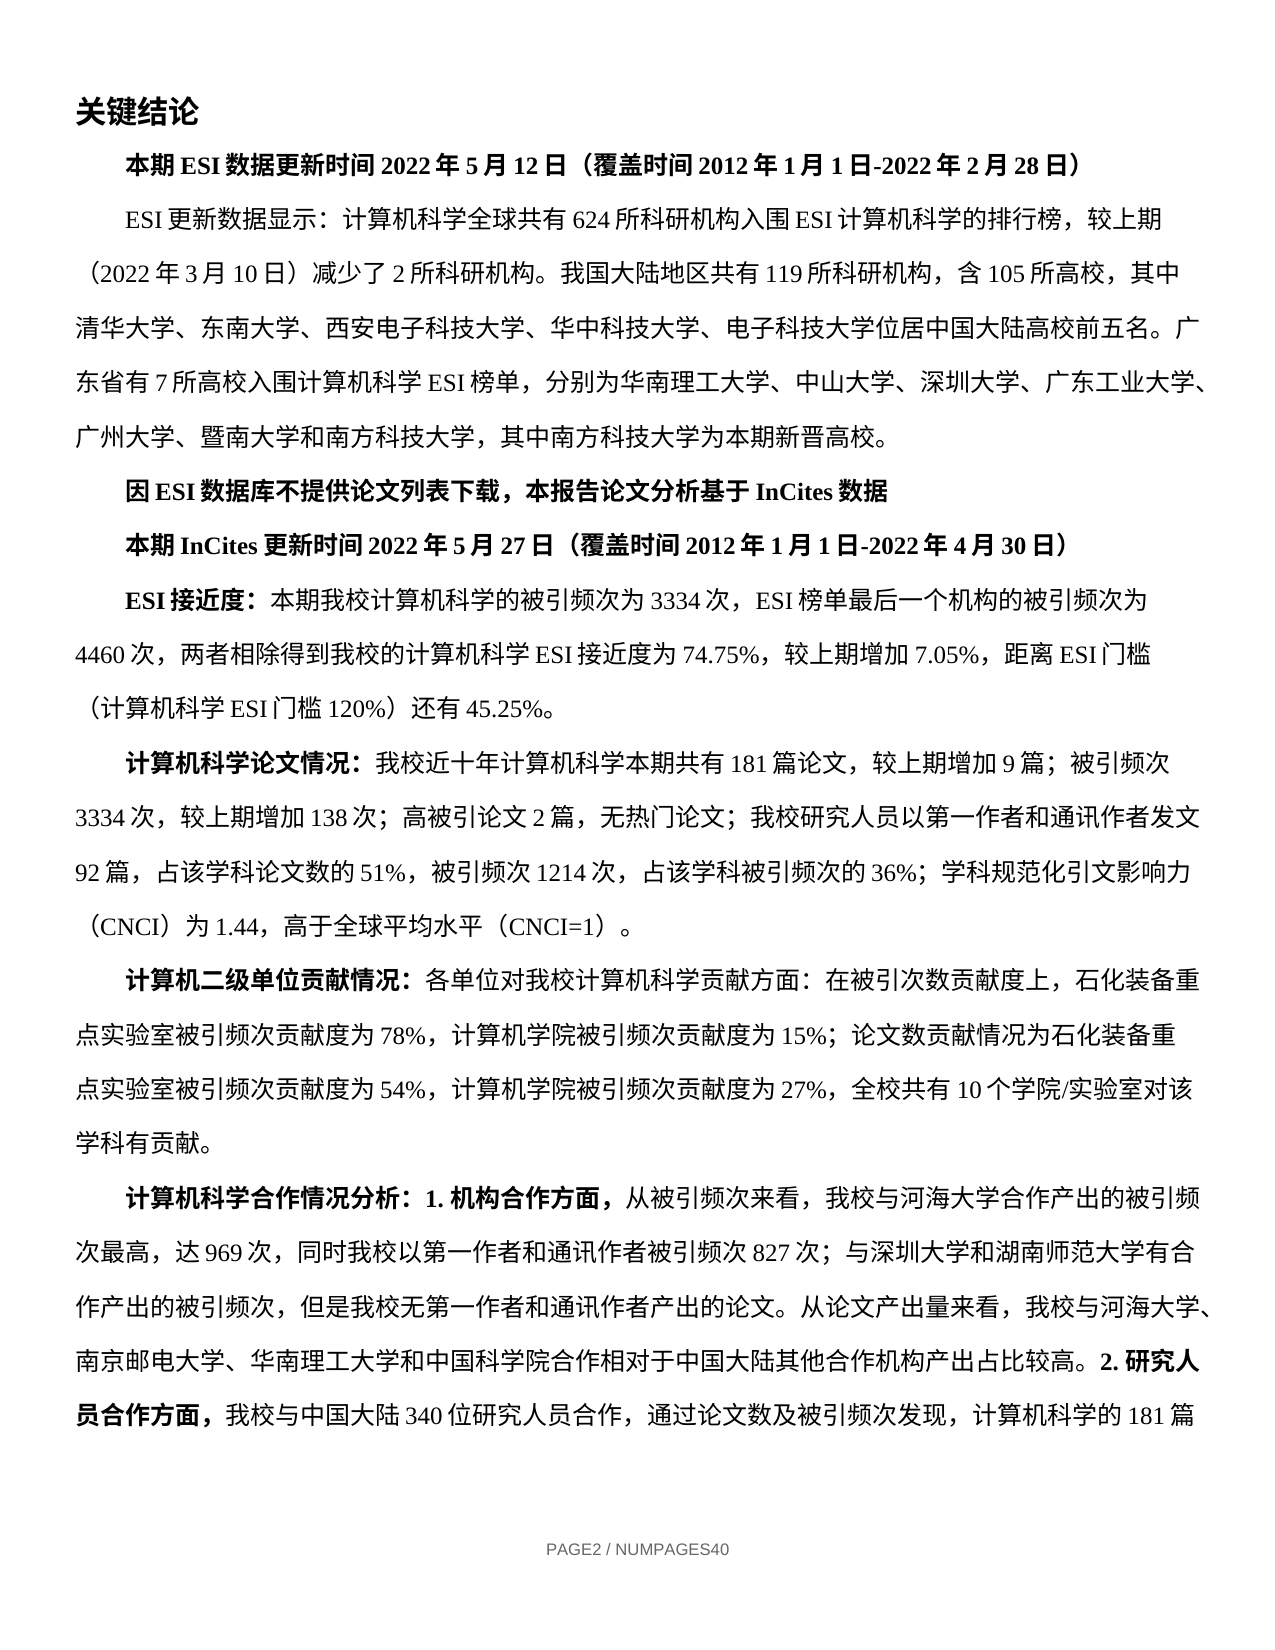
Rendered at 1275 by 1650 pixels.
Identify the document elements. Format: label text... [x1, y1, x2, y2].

list 本期ESI数据更新时间2022年5月12日（覆盖时间2012年1月1日-2022年2月28日） [75, 145, 1200, 181]
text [75, 1178, 1200, 1432]
subtitle 关键结论 [75, 87, 1200, 133]
text 计算机科学论文情况：我校近十年计算机科学本期共有181篇论文，较上期增加9篇；被引频次3334次，较上期增加138次；高被引论文2篇，无热门论文；我校研究人员以第一作者和通讯作者发文92篇，占该学科论文数的51%，被引频次1214次，占该学科被引频次的36%；学科规范化引文影响力（CNCI）为1.44，高于全球平均水平（CNCI=1）。 [75, 743, 1200, 943]
text 因ESI数据库不提供论文列表下载，本报告论文分析基于InCites数据 [75, 471, 1200, 508]
text ESI更新数据显示：计算机科学全球共有624所科研机构入围ESI计算机科学的排行榜，较上期（2022年3月10日）减少了2所科研机构。我国大陆地区共有119所科研机构，含105所高校，其中清华大学、东南大学、西安电子科技大学、华中科技大学、电子科技大学位居中国大陆高校前五名。广东省有7所高校入围计算机科学ESI榜单，分别为华南理工大学、中山大学、深圳大学、广东工业大学、广州大学、暨南大学和南方科技大学，其中南方科技大学为本期新晋高校。 [75, 199, 1200, 453]
text ESI接近度：本期我校计算机科学的被引频次为3334次，ESI榜单最后一个机构的被引频次为4460次，两者相除得到我校的计算机科学ESI接近度为74.75%，较上期增加7.05%，距离ESI门槛（计算机科学ESI门槛120%）还有45.25%。 [75, 580, 1200, 725]
text 计算机二级单位贡献情况：各单位对我校计算机科学贡献方面：在被引次数贡献度上，石化装备重点实验室被引频次贡献度为78%，计算机学院被引频次贡献度为15%；论文数贡献情况为石化装备重点实验室被引频次贡献度为54%，计算机学院被引频次贡献度为27%，全校共有10个学院/实验室对该学科有贡献。 [75, 961, 1200, 1160]
text 本期InCites更新时间2022年5月27日（覆盖时间2012年1月1日-2022年4月30日） [75, 526, 1200, 562]
